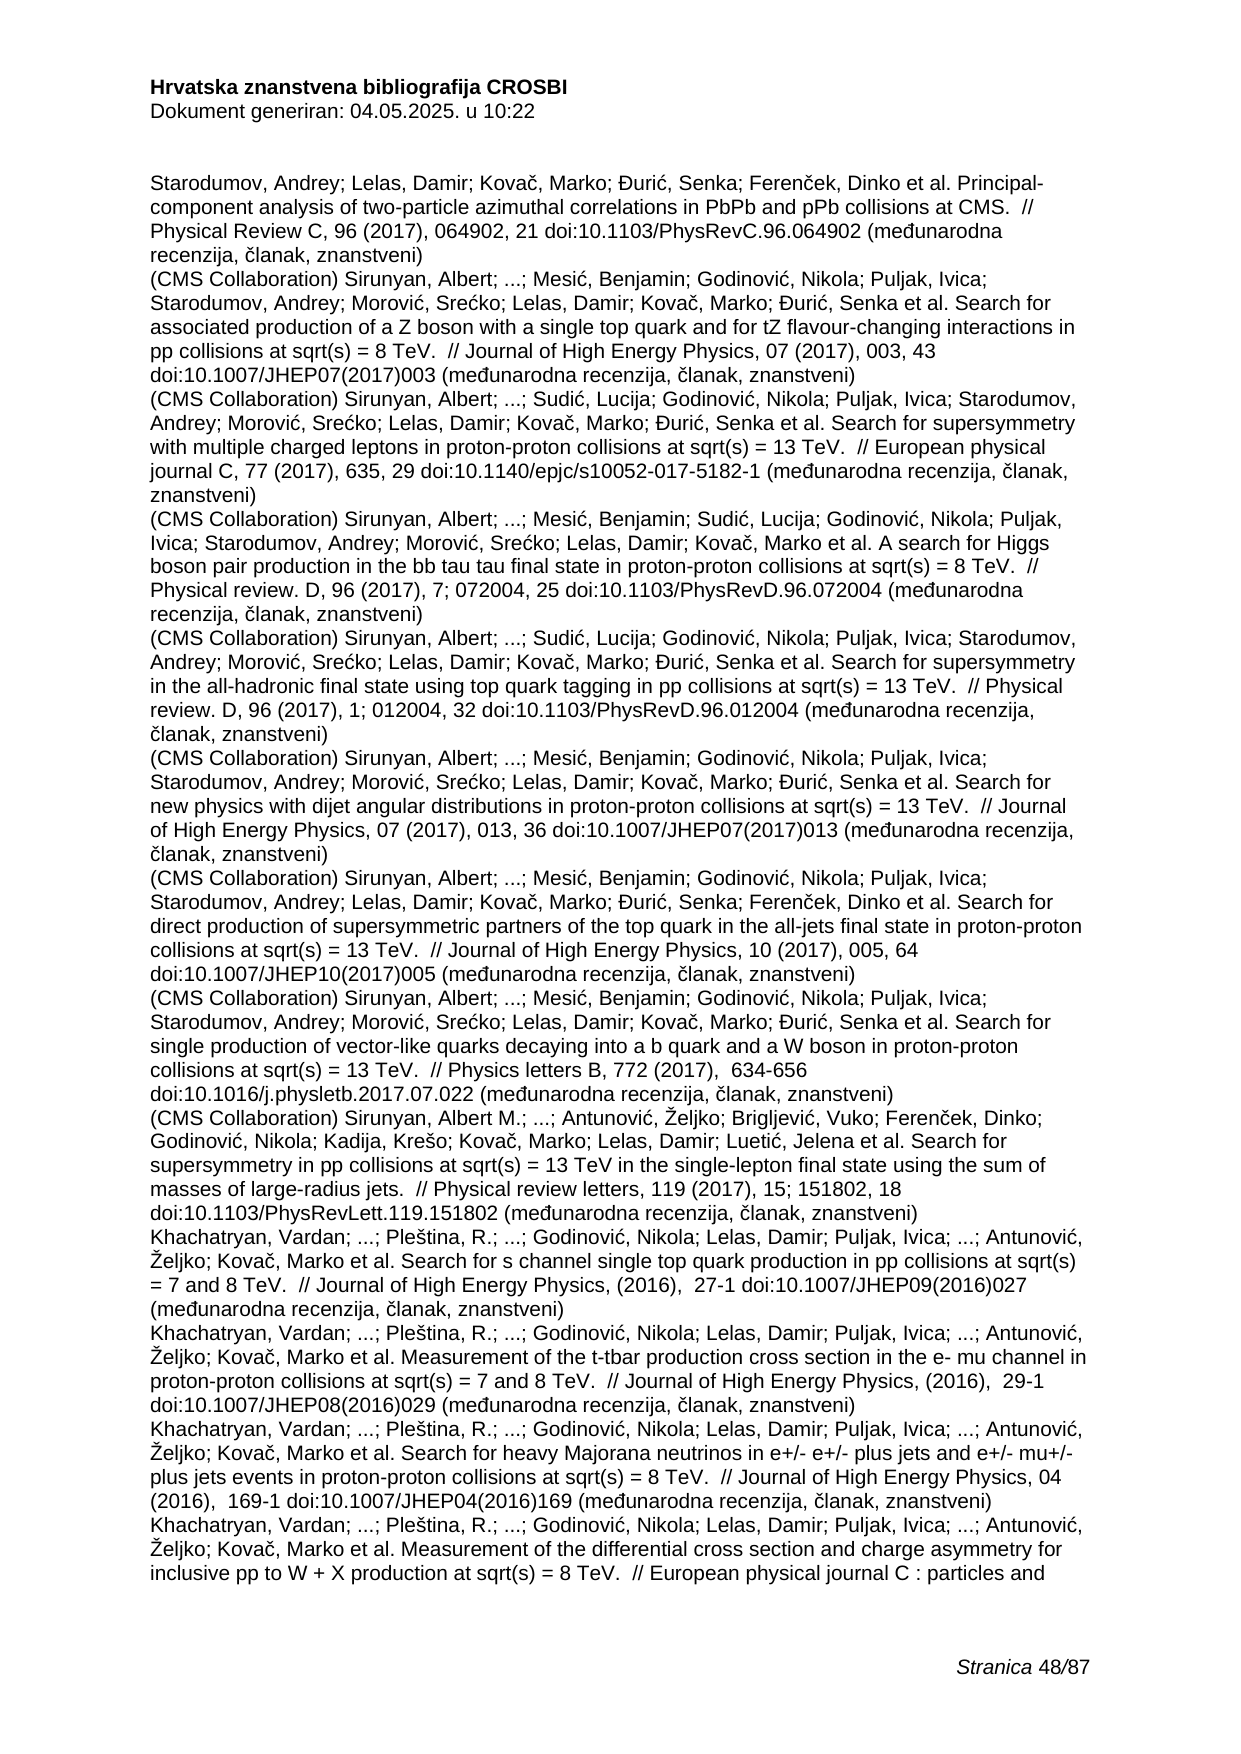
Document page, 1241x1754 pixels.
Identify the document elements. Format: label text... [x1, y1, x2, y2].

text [150, 1417, 1090, 1513]
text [150, 1513, 1090, 1584]
text Khachatryan, Vardan; ...; Pleština, R.; ...; Godinović, Nikola; Lelas, Damir; Puljak, Ivica; ...; Antunović, Željko; Kovač, Marko et al. [150, 1225, 1090, 1321]
text (CMS Collaboration) Sirunyan, Albert; ...; Mesić, Benjamin; Sudić, Lucija; Godinović, Nikola; Puljak, Ivica; Starodumov, Andrey; Morović, Srećko; Lelas, Damir; Kovač, Marko et al. [150, 506, 1090, 626]
text (CMS Collaboration) Sirunyan, Albert M.; ...; Antunović, Željko; Brigljević, Vuko; Ferenček, Dinko; Godinović, Nikola; Kadija, Krešo; Kovač, Marko; Lelas, Damir; Luetić, Jelena et al. [150, 1105, 1090, 1225]
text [150, 171, 1090, 267]
text Khachatryan, Vardan; ...; Pleština, R.; ...; Godinović, Nikola; Lelas, Damir; Puljak, Ivica; ...; Antunović, Željko; Kovač, Marko et al. [150, 1321, 1090, 1417]
